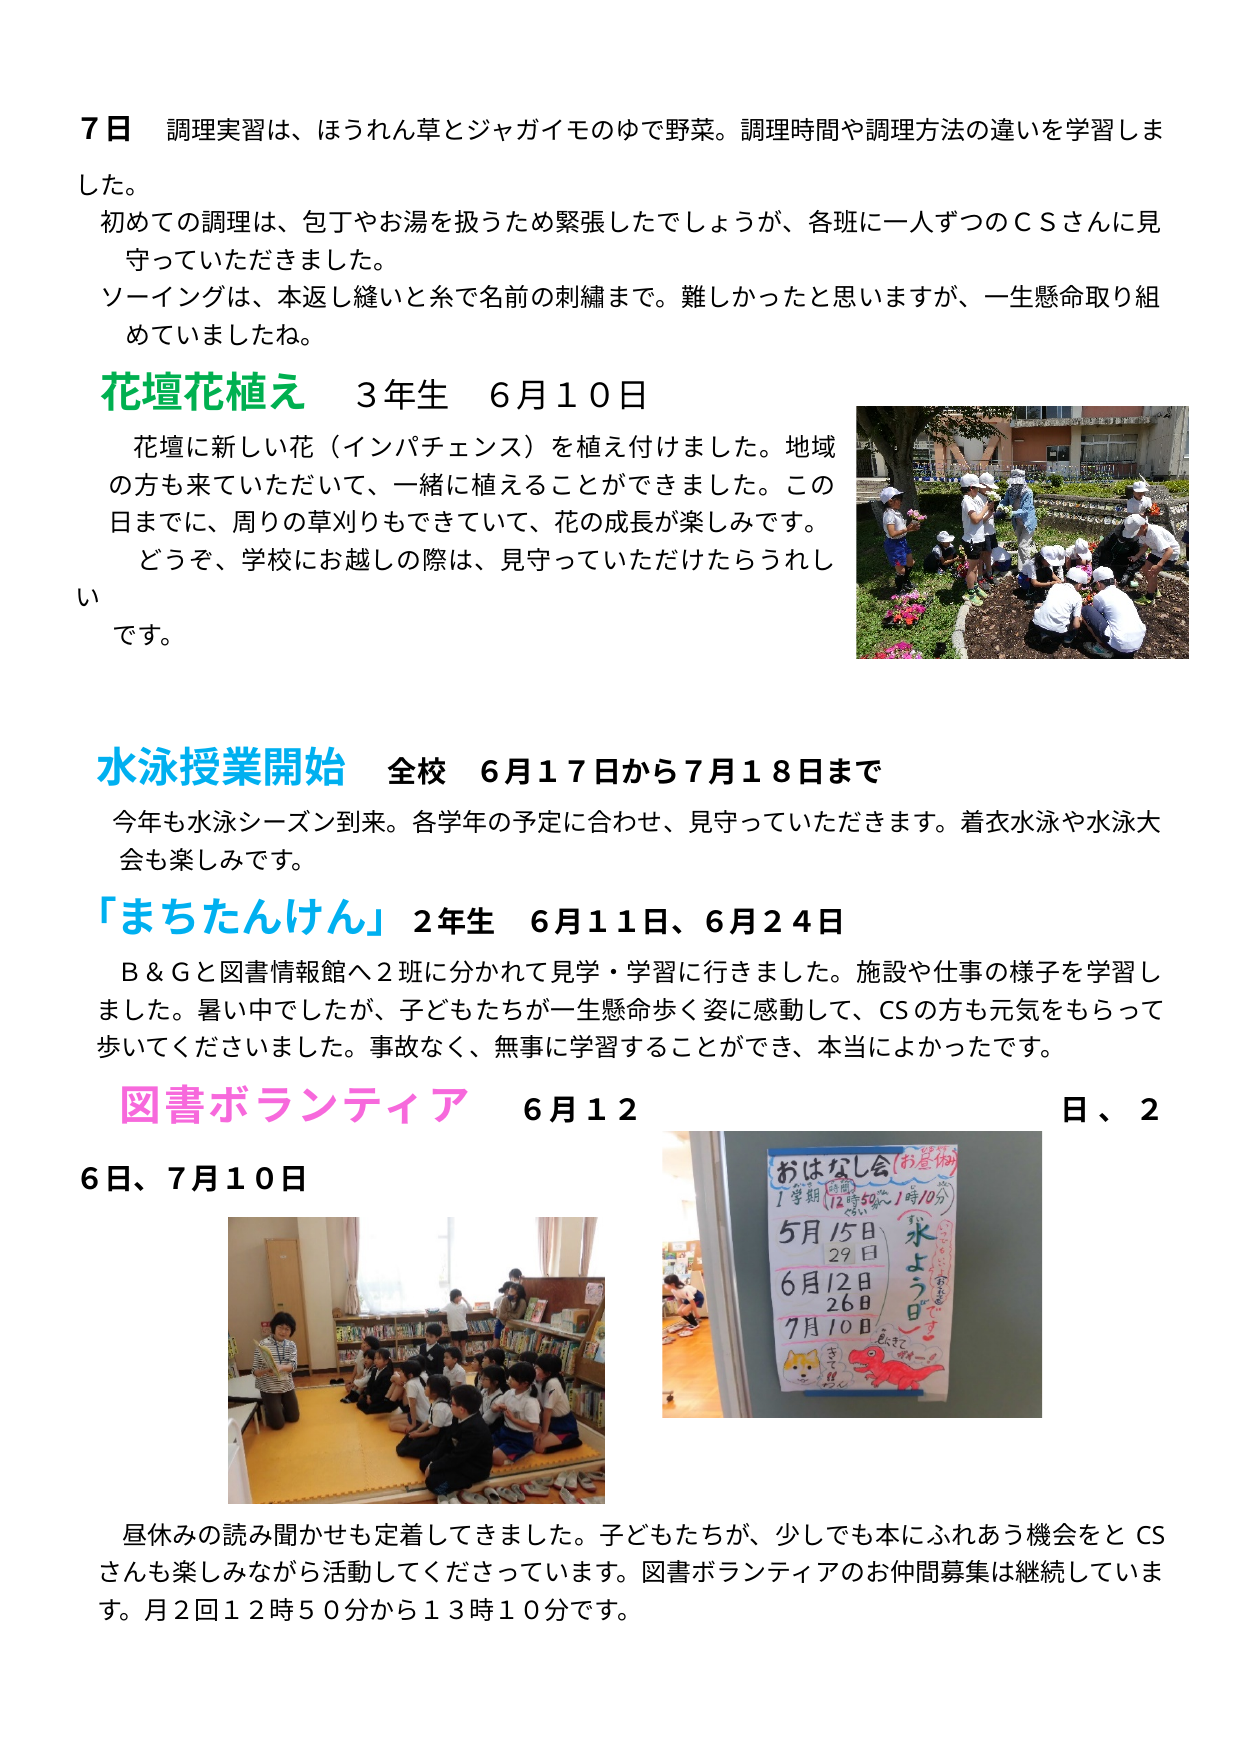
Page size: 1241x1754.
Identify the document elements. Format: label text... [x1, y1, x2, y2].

text 花壇に新しい花（インパチェンス）を植え付けました。地域の方も来ていただいて、一緒に植えることができました。この日までに、周りの草刈りもできていて、花の成長が楽しみです。 [108, 427, 854, 539]
text 昼休みの読み聞かせも定着してきました。子どもたちが、少しでも本にふれあう機会をとCSさんも楽しみながら活動してくださっています。図書ボランティアのお仲間募集は継続しています。月２回１２時５０分から１３時１０分です。 [97, 1514, 1165, 1627]
text 花壇花植え ３年生 ６月１０日 [75, 352, 1165, 427]
text 図書ボランティア ６月１２日、２６日、７月１０日 [75, 1064, 1165, 1214]
text ソーイングは、本返し縫いと糸で名前の刺繡まで。難しかったと思いますが、一生懸命取り組めていましたね。 [75, 277, 1165, 352]
text 「まちたんけん」２年生 ６月１１日、６月２４日 [75, 877, 1165, 952]
picture [226, 1217, 604, 1502]
text Ｂ＆Ｇと図書情報館へ２班に分かれて見学・学習に行きました。施設や仕事の様子を学習しました。暑い中でしたが、子どもたちが一生懸命歩く姿に感動して、CSの方も元気をもらって歩いてくださいました。事故なく、無事に学習することができ、本当によかったです。 [75, 952, 1165, 1064]
text 今年も水泳シーズン到来。各学年の予定に合わせ、見守っていただきます。着衣水泳や水泳大会も楽しみです。 [75, 802, 1165, 877]
picture [660, 1131, 1043, 1416]
text です。 [75, 614, 854, 652]
text どうぞ、学校にお越しの際は、見守っていただけたらうれしい [75, 539, 854, 614]
text 水泳授業開始 全校 ６月１７日から７月１８日まで [75, 727, 1165, 802]
text 初めての調理は、包丁やお湯を扱うため緊張したでしょうが、各班に一人ずつのＣＳさんに見守っていただきました。 [75, 202, 1165, 277]
picture [854, 406, 1189, 657]
text 調理実習・ソーイング ５年生 ６月５日、７日 調理実習は、ほうれん草とジャガイモのゆで野菜。調理時間や調理方法の違いを学習しました。 [75, 89, 1165, 202]
